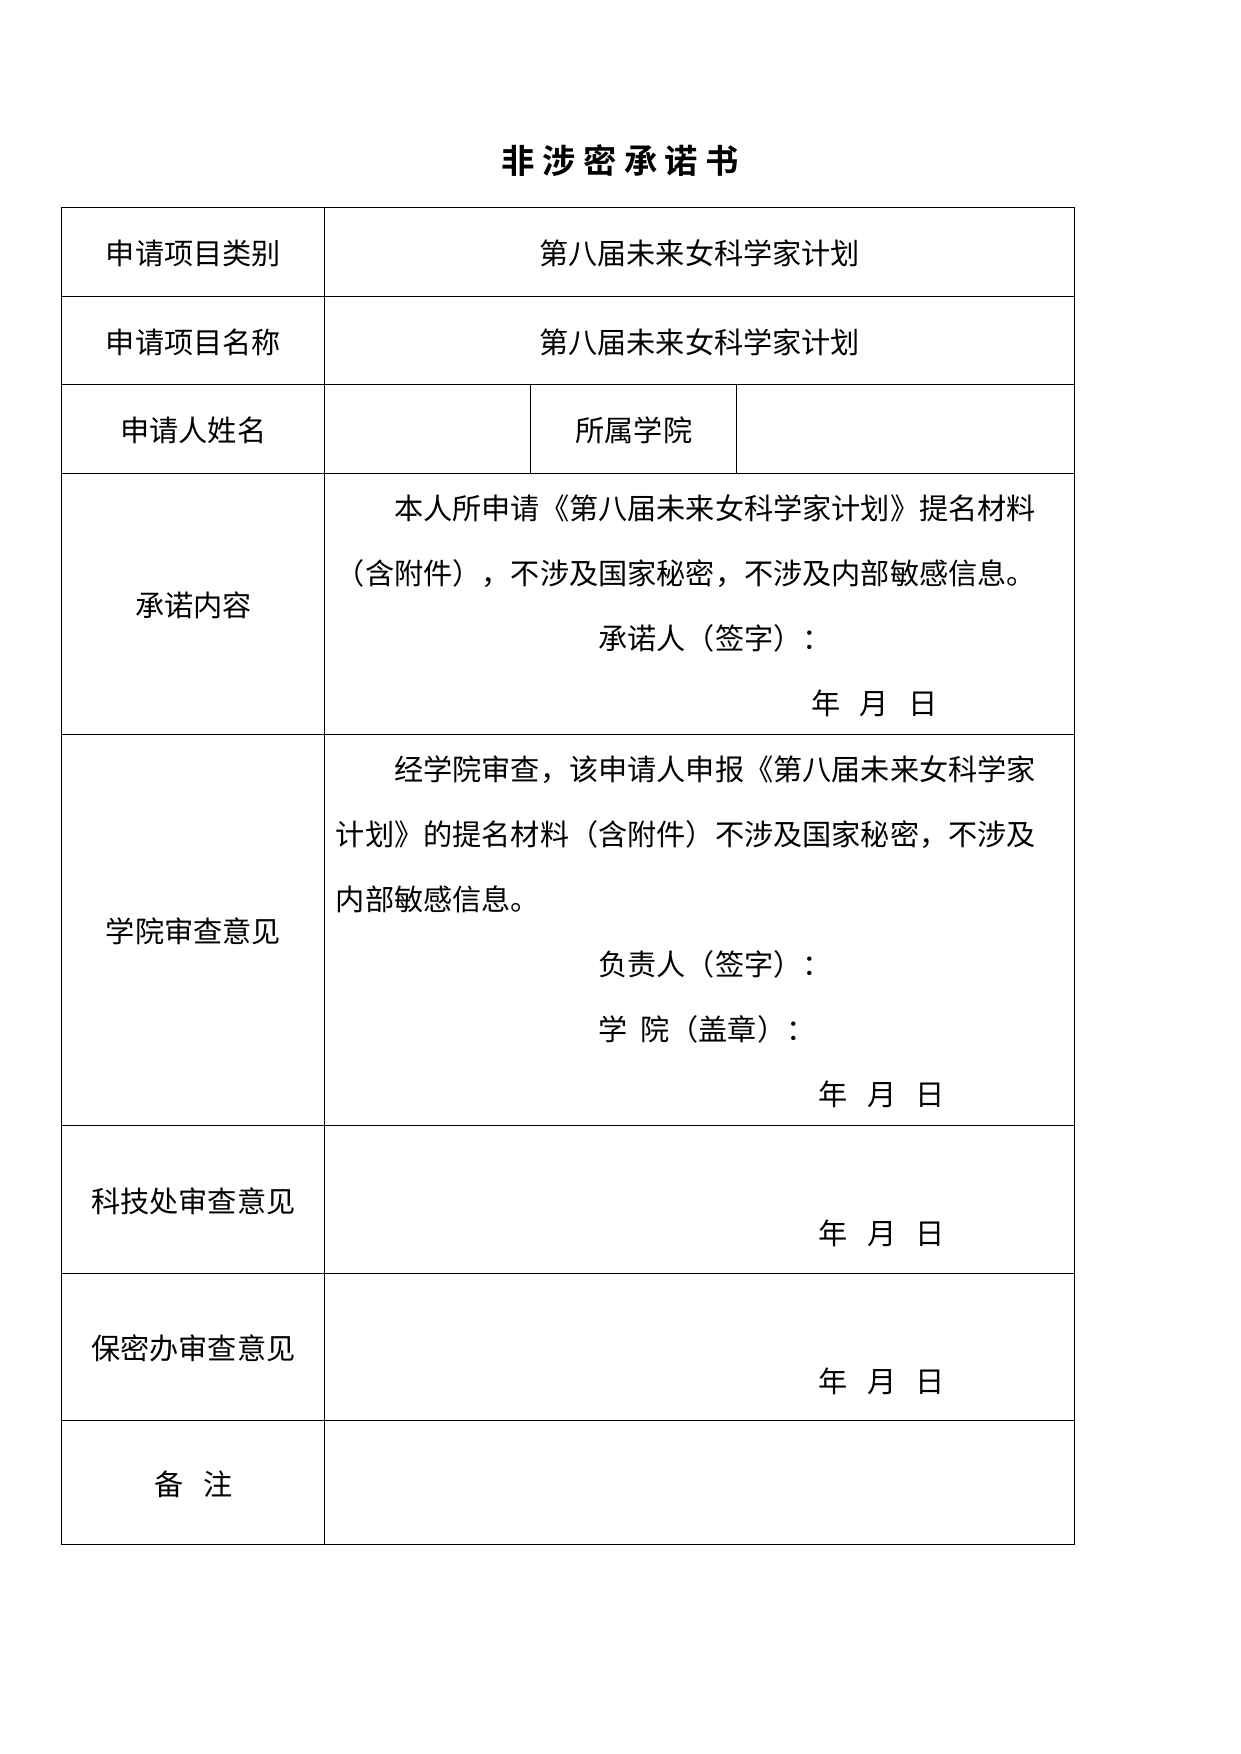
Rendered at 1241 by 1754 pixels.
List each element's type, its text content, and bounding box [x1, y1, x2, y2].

table_cell 年 月 日 [325, 1274, 1074, 1420]
table_cell 保密办审查意见 [62, 1274, 324, 1420]
table_cell 本人所申请《第八届未来女科学家计划》提名材料（含附件），不涉及国家秘密，不涉及内部敏感信息。 承诺人（签字）： 年 月 日 [325, 474, 1074, 734]
table_cell 年 月 日 [325, 1126, 1074, 1273]
table_cell 承诺内容 [62, 474, 324, 734]
table_cell 科技处审查意见 [62, 1126, 324, 1273]
text 非 涉 密 承 诺 书 [118, 126, 1122, 191]
table_cell 第八届未来女科学家计划 [325, 297, 1074, 384]
table_cell [325, 385, 530, 473]
table_cell 申请人姓名 [62, 385, 324, 473]
table_cell 经学院审查，该申请人申报《第八届未来女科学家计划》的提名材料（含附件）不涉及国家秘密，不涉及内部敏感信息。 负责人（签字）： 学 院（盖章）： 年 月 日 [325, 735, 1074, 1125]
table_cell [325, 1421, 1074, 1544]
table_header 申请项目类别 [62, 208, 324, 296]
table_header 第八届未来女科学家计划 [325, 208, 1074, 296]
table_cell 学院审查意见 [62, 735, 324, 1125]
table_cell 申请项目名称 [62, 297, 324, 384]
table_cell 备 注 [62, 1421, 324, 1544]
table_cell 所属学院 [531, 385, 736, 473]
table_cell [737, 385, 1074, 473]
